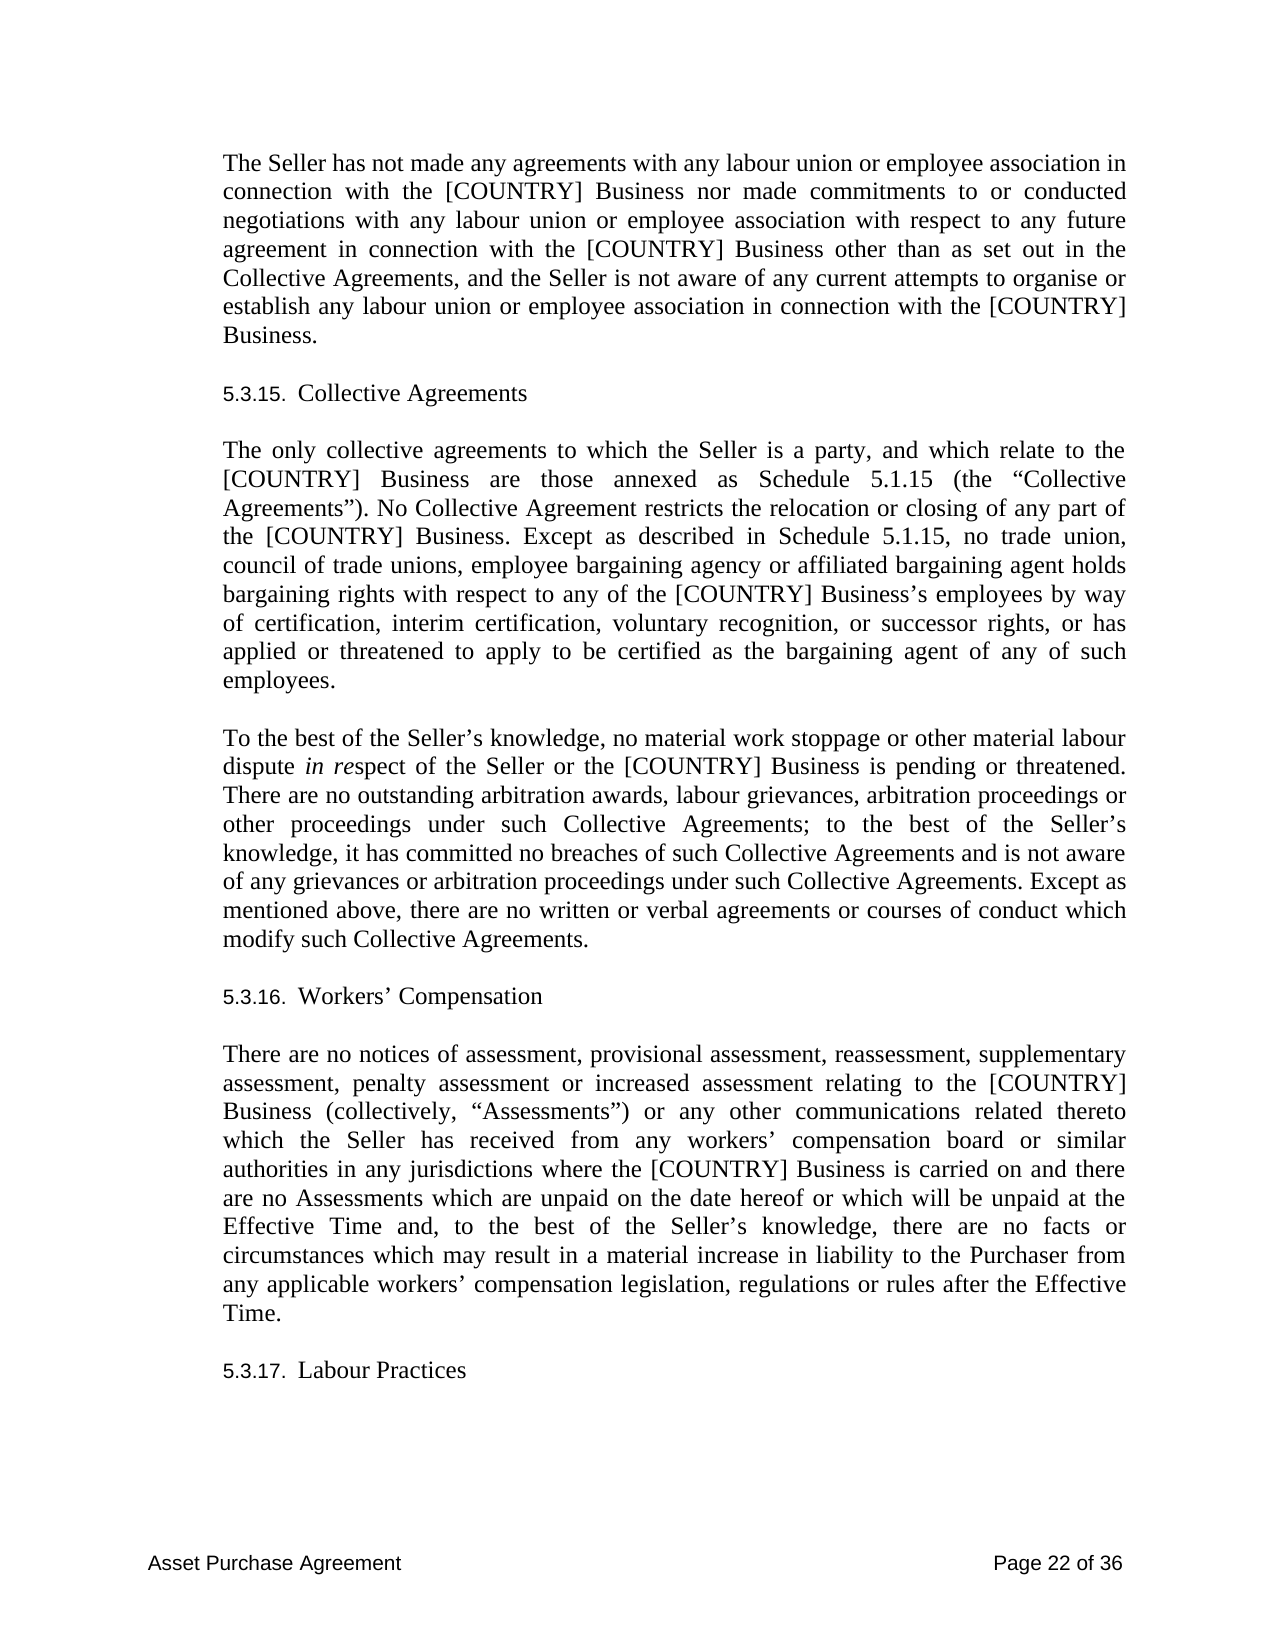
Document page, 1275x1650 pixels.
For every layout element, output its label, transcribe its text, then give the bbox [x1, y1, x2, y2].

text The only collective agreements to which the Seller is a party, and which relate to the [COUNTRY] Business are those annexed as Schedule 5.1.15 (the “Collective Agreements”). No Collective Agreement restricts the relocation or closing of any part of the [COUNTRY] Business. Except as described in Schedule 5.1.15, no trade union, council of trade unions, employee bargaining agency or affiliated bargaining agent holds bargaining rights with respect to any of the [COUNTRY] Business’s employees by way of certification, interim certification, voluntary recognition, or successor rights, or has applied or threatened to apply to be certified as the bargaining agent of any of such employees. [223, 435, 1127, 694]
text There are no notices of assessment, provisional assessment, reassessment, supplementary assessment, penalty assessment or increased assessment relating to the [COUNTRY] Business (collectively, “Assessments”) or any other communications related thereto which the Seller has received from any workers’ compensation board or similar authorities in any jurisdictions where the [COUNTRY] Business is carried on and there are no Assessments which are unpaid on the date hereof or which will be unpaid at the Effective Time and, to the best of the Seller’s knowledge, there are no facts or circumstances which may result in a material increase in liability to the Purchaser from any applicable workers’ compensation legislation, regulations or rules after the Effective Time. [223, 1039, 1127, 1326]
text To the best of the Seller’s knowledge, no material work stoppage or other material labour dispute in respect of the Seller or the [COUNTRY] Business is pending or threatened. There are no outstanding arbitration awards, labour grievances, arbitration proceedings or other proceedings under such Collective Agreements; to the best of the Seller’s knowledge, it has committed no breaches of such Collective Agreements and is not aware of any grievances or arbitration proceedings under such Collective Agreements. Except as mentioned above, there are no written or verbal agreements or courses of conduct which modify such Collective Agreements. [223, 723, 1127, 953]
list Labour Practices [223, 1355, 1127, 1384]
list Collective Agreements [223, 378, 1127, 406]
text The Seller has not made any agreements with any labour union or employee association in connection with the [COUNTRY] Business nor made commitments to or conducted negotiations with any labour union or employee association with respect to any future agreement in connection with the [COUNTRY] Business other than as set out in the Collective Agreements, and the Seller is not aware of any current attempts to organise or establish any labour union or employee association in connection with the [COUNTRY] Business. [223, 148, 1127, 349]
list Workers’ Compensation [223, 981, 1127, 1010]
